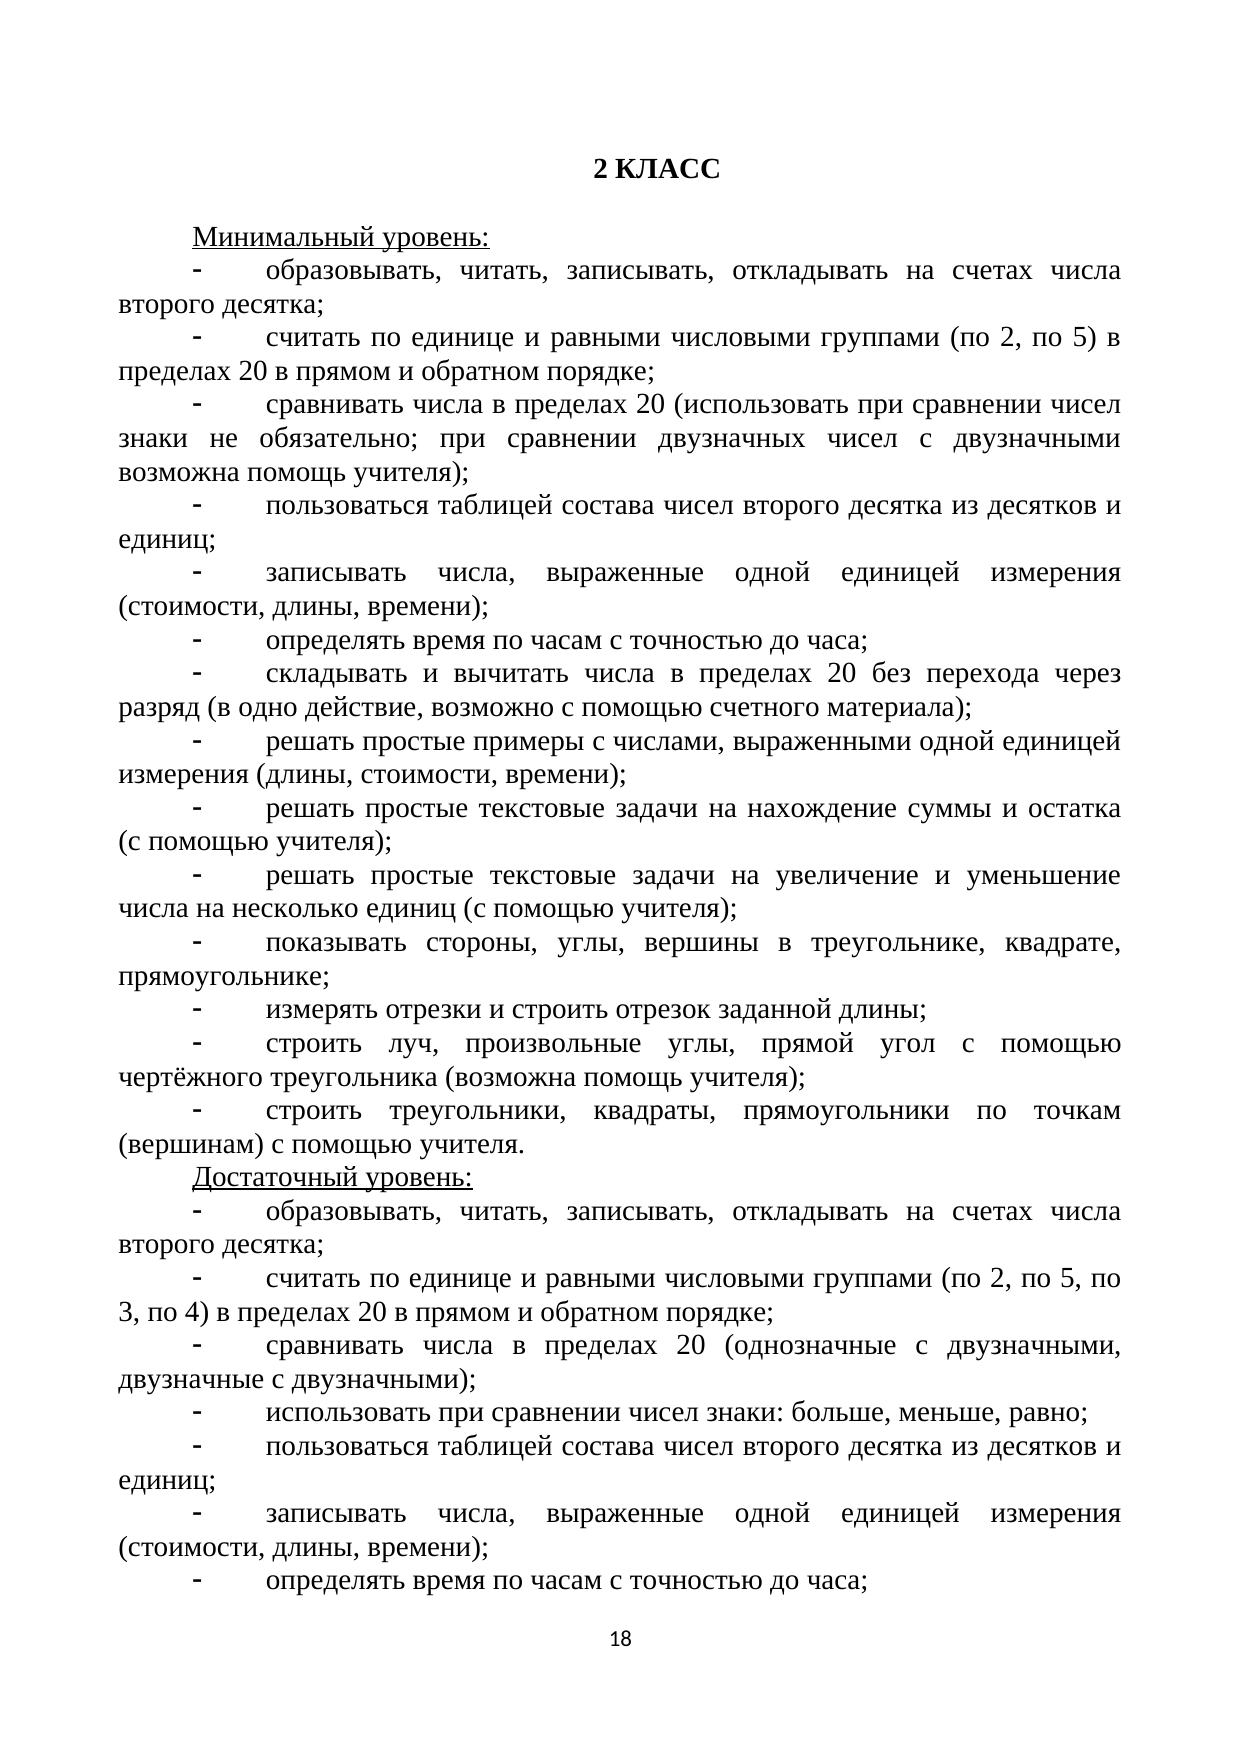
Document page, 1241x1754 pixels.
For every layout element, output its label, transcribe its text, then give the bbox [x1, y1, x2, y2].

list образовывать, читать, записывать, откладывать на счетах числа второго десятка; [118, 1193, 1122, 1260]
list считать по единице и равными числовыми группами (по 2, по 5) в пределах 20 в прямом и обратном порядке; [118, 319, 1122, 387]
list определять время по часам с точностью до часа; [118, 622, 1122, 655]
text 2 КЛАСС [118, 152, 1122, 185]
list записывать числа, выраженные одной единицей измерения (стоимости, длины, времени); [118, 1495, 1122, 1562]
list пользоваться таблицей состава чисел второго десятка из десятков и единиц; [118, 487, 1122, 554]
list сравнивать числа в пределах 20 (однозначные с двузначными, двузначные с двузначными); [118, 1327, 1122, 1394]
list записывать числа, выраженные одной единицей измерения (стоимости, длины, времени); [118, 554, 1122, 622]
list определять время по часам с точностью до часа; [118, 1562, 1122, 1596]
list складывать и вычитать числа в пределах 20 без перехода через разряд (в одно действие, возможно с помощью счетного материала); [118, 655, 1122, 723]
list пользоваться таблицей состава чисел второго десятка из десятков и единиц; [118, 1428, 1122, 1495]
text Достаточный уровень: [118, 1159, 1122, 1193]
list образовывать, читать, записывать, откладывать на счетах числа второго десятка; [118, 252, 1122, 319]
list сравнивать числа в пределах 20 (использовать при сравнении чисел знаки не обязательно; при сравнении двузначных чисел с двузначными возможна помощь учителя); [118, 387, 1122, 487]
list решать простые текстовые задачи на увеличение и уменьшение числа на несколько единиц (с помощью учителя); [118, 857, 1122, 924]
list показывать стороны, углы, вершины в треугольнике, квадрате, прямоугольнике; [118, 924, 1122, 991]
list решать простые примеры с числами, выраженными одной единицей измерения (длины, стоимости, времени); [118, 723, 1122, 790]
list решать простые текстовые задачи на нахождение суммы и остатка (с помощью учителя); [118, 790, 1122, 857]
list измерять отрезки и строить отрезок заданной длины; [118, 991, 1122, 1025]
list считать по единице и равными числовыми группами (по 2, по 5, по 3, по 4) в пределах 20 в прямом и обратном порядке; [118, 1260, 1122, 1327]
text Минимальный уровень: [118, 219, 1122, 252]
list строить луч, произвольные углы, прямой угол с помощью чертёжного треугольника (возможна помощь учителя); [118, 1025, 1122, 1092]
list использовать при сравнении чисел знаки: больше, меньше, равно; [118, 1394, 1122, 1428]
list строить треугольники, квадраты, прямоугольники по точкам (вершинам) с помощью учителя. [118, 1092, 1122, 1159]
